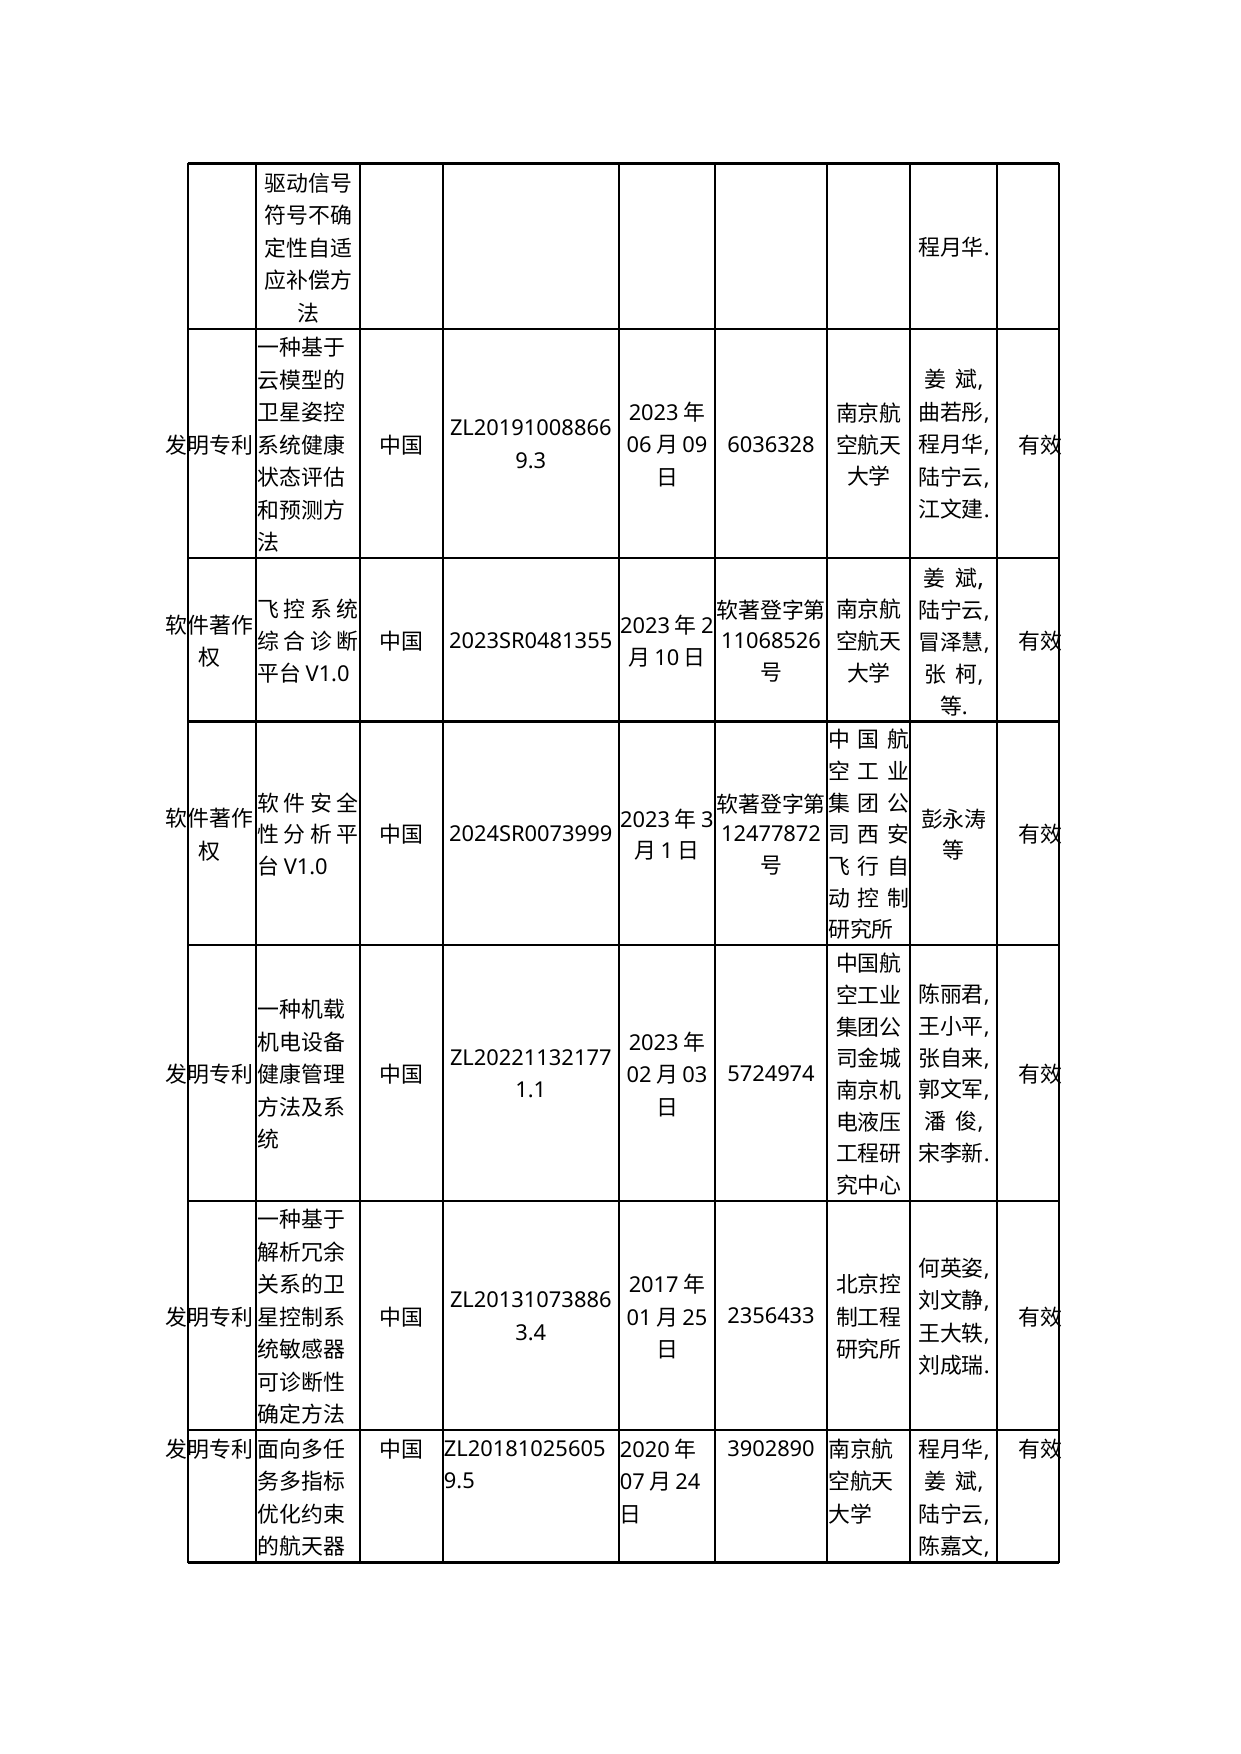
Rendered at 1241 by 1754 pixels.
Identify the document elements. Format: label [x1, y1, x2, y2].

table_cell [998, 723, 1058, 944]
table_cell [620, 1202, 714, 1429]
table_cell [257, 559, 359, 720]
table_cell [444, 1202, 618, 1429]
table_cell [828, 1202, 909, 1429]
table_cell [911, 165, 996, 328]
table_cell [622, 1475, 628, 1488]
table_cell [189, 165, 255, 328]
table_cell [189, 1202, 255, 1429]
table_cell [620, 165, 714, 328]
table_cell [828, 330, 909, 557]
table_cell [620, 559, 714, 720]
table_cell [444, 330, 618, 557]
table_cell [911, 946, 996, 1200]
table_cell [189, 1431, 255, 1561]
table_cell [828, 559, 909, 720]
table_cell [189, 723, 255, 944]
table_cell [257, 165, 359, 328]
table_cell [189, 946, 255, 1200]
table_cell [716, 1431, 826, 1561]
table_cell [189, 559, 255, 720]
table_cell [620, 723, 714, 944]
table_cell [257, 723, 359, 944]
table_cell [998, 330, 1058, 557]
table_cell [828, 946, 909, 1200]
table_cell [361, 559, 442, 720]
table_cell [998, 1431, 1058, 1561]
table_cell [444, 165, 618, 328]
table_cell [444, 946, 618, 1200]
table_cell [716, 946, 826, 1200]
table_cell [716, 330, 826, 557]
table_cell [361, 946, 442, 1200]
table_cell [444, 559, 618, 720]
table_cell [620, 946, 714, 1200]
table_cell [257, 1431, 359, 1561]
table_cell [911, 1431, 996, 1561]
table_cell [716, 559, 826, 720]
table_cell [716, 723, 826, 944]
table_cell [361, 723, 442, 944]
table_cell [911, 1202, 996, 1429]
table_cell [911, 723, 996, 944]
table_cell [444, 723, 618, 944]
table_cell [620, 1431, 714, 1561]
table_cell [998, 946, 1058, 1200]
table_cell [257, 330, 359, 557]
table_cell [620, 330, 714, 557]
table_cell [361, 330, 442, 557]
table_cell [716, 1202, 826, 1429]
table_cell [361, 165, 442, 328]
table_cell [998, 1202, 1058, 1429]
table_cell [828, 1431, 909, 1561]
table_cell [257, 946, 359, 1200]
table_cell [911, 330, 996, 557]
table_cell [998, 559, 1058, 720]
table_cell [998, 165, 1058, 328]
table_cell [828, 723, 909, 944]
table_cell [828, 165, 909, 328]
table_cell [911, 559, 996, 720]
table_cell [257, 1202, 359, 1429]
table_cell [361, 1431, 442, 1561]
table_cell [444, 1431, 618, 1561]
table_cell [716, 165, 826, 328]
table_cell [361, 1202, 442, 1429]
table_cell [189, 330, 255, 557]
